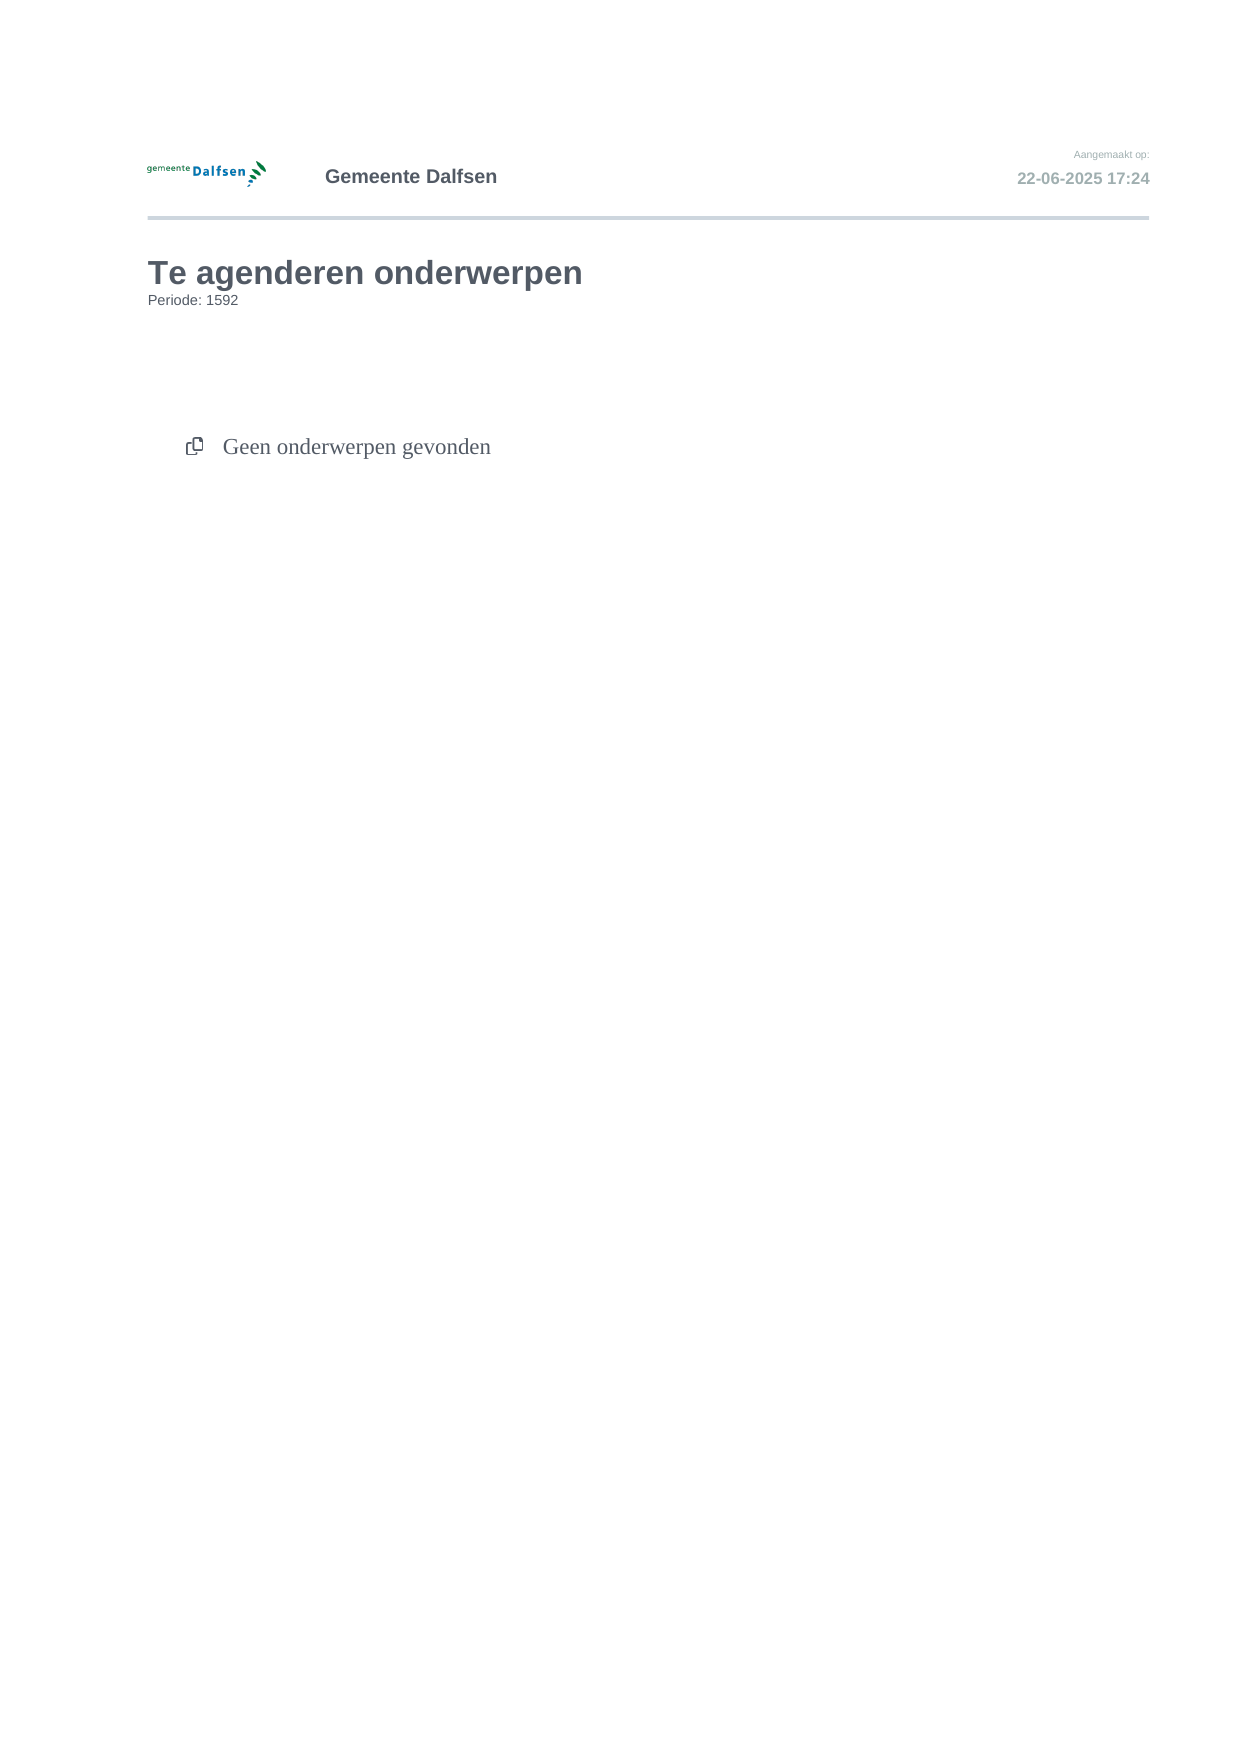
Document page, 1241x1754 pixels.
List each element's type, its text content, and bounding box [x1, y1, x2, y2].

table_header Te agenderen onderwerpen [148, 245, 727, 292]
table_cell 22-06-2025 17:24 [727, 161, 1149, 188]
table_header [148, 148, 325, 188]
table_cell Periode: 1592 [148, 292, 727, 325]
picture [147, 216, 1150, 220]
table_header Gemeente Dalfsen [325, 148, 727, 188]
list Geen onderwerpen gevonden [185, 433, 1093, 459]
picture [147, 161, 266, 187]
table_header Aangemaakt op: [727, 148, 1149, 161]
picture [186, 437, 203, 455]
